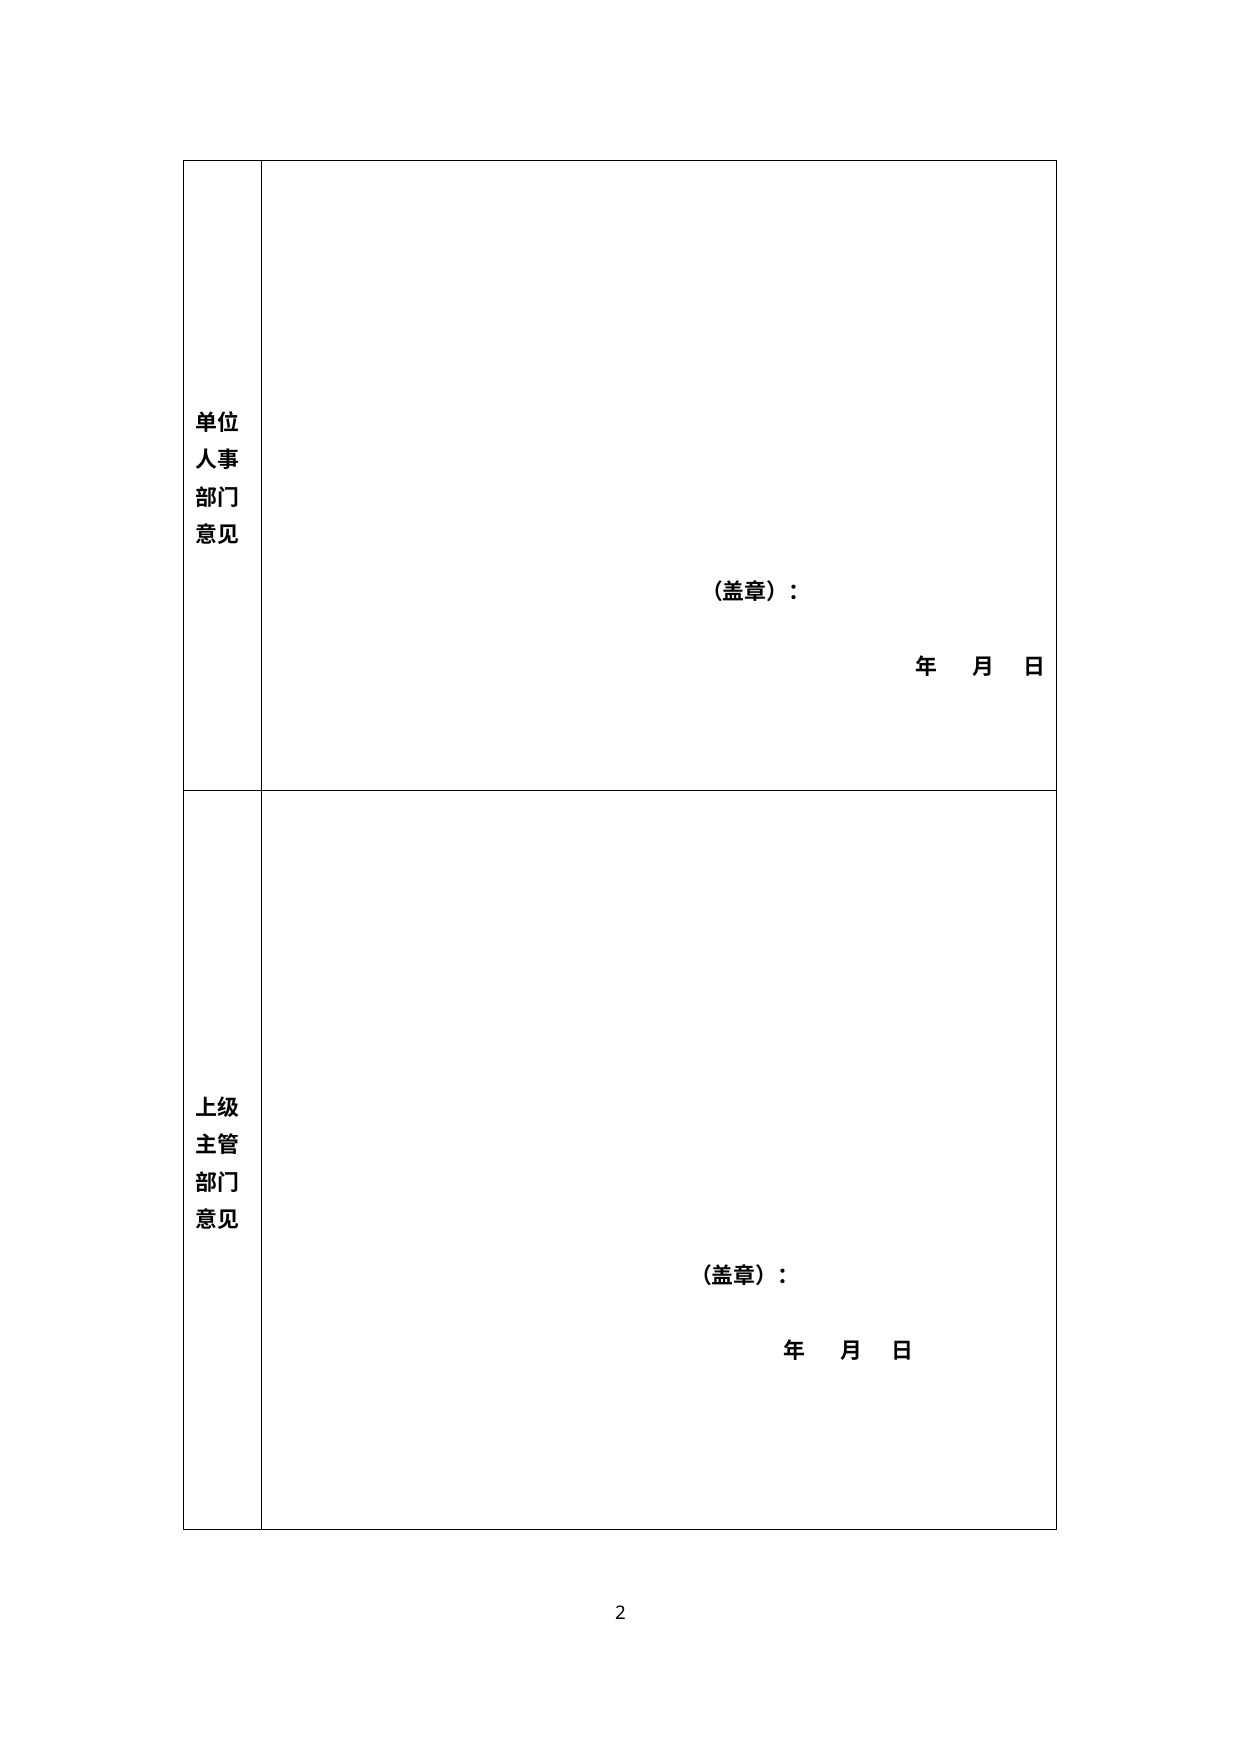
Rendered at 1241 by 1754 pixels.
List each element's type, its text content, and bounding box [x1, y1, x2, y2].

table_cell 上级 主管 部门 意见 [184, 791, 261, 1529]
table_cell （盖章）： 年 月 日 [262, 791, 1056, 1529]
table_cell （盖章）： 年 月 日 [262, 161, 1056, 790]
table_cell 单位 人事 部门 意见 [184, 161, 261, 790]
